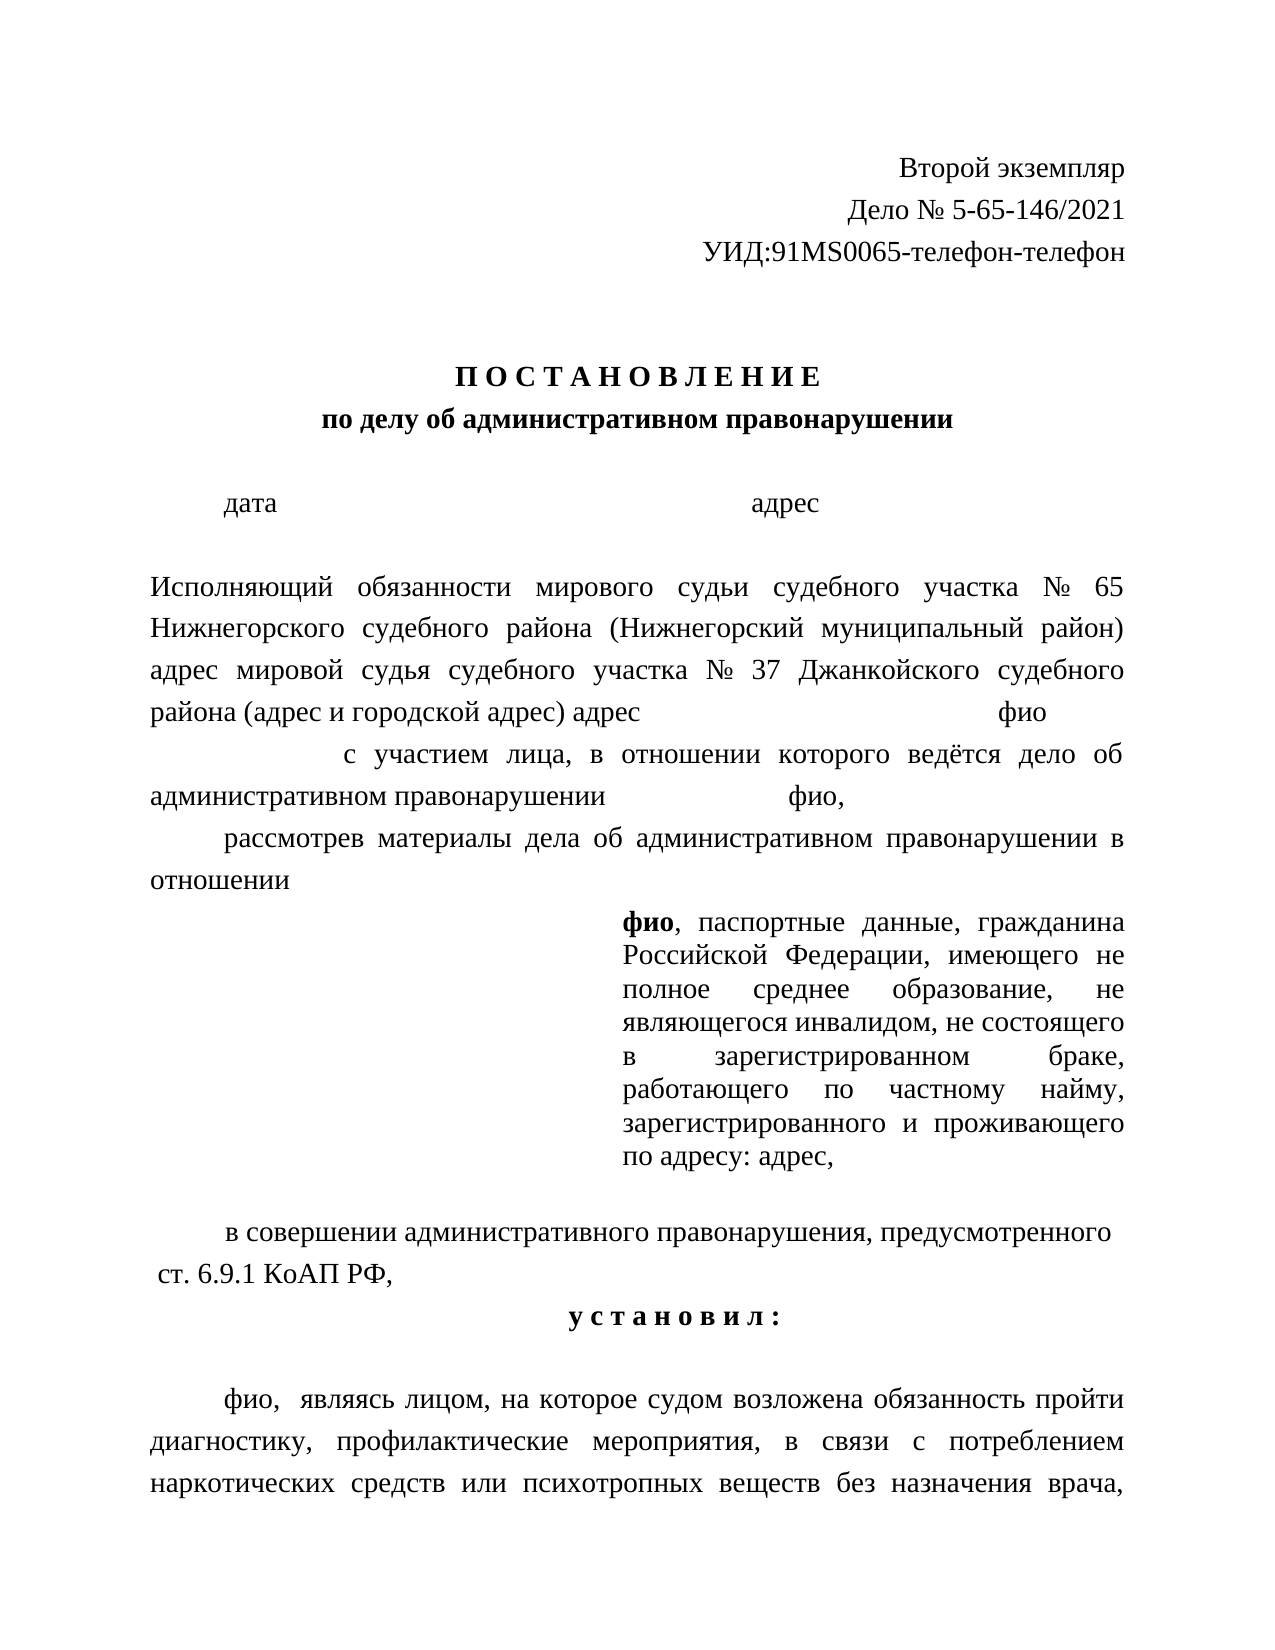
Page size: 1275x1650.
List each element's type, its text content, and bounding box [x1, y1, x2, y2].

text Исполняющий обязанности мирового судьи судебного участка № 65 Нижнегорского судебного района (Нижнегорский муниципальный район) адрес мировой судья судебного участка № 37 Джанкойского судебного района (адрес и городской адрес) адрес фио [150, 569, 1125, 728]
text рассмотрев материалы дела об административном правонарушении в отношении [150, 820, 1125, 895]
text УИД:91MS0065-телефон-телефон [150, 234, 1125, 309]
text фио, паспортные данные, гражданина Российской Федерации, имеющего не полное среднее образование, не являющегося инвалидом, не состоящего в зарегистрированном браке, работающего по частному найму, зарегистрированного и проживающего по адресу: адрес, [622, 904, 1125, 1172]
text Второй экземпляр [150, 150, 1125, 183]
text в совершении административного правонарушения, предусмотренного [150, 1214, 1125, 1247]
text по делу об административном правонарушении [150, 401, 1125, 435]
text с участием лица, в отношении которого ведётся дело об административном правонарушении фио, [150, 736, 1125, 812]
text дата адрес [150, 485, 1125, 518]
text ст. 6.9.1 КоАП РФ, [150, 1256, 1125, 1289]
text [150, 1381, 1125, 1499]
text П О С Т А Н О В Л Е Н И Е [150, 359, 1125, 393]
text Дело № 5-65-146/2021 [150, 192, 1125, 225]
text у с т а н о в и л : [150, 1298, 1125, 1331]
